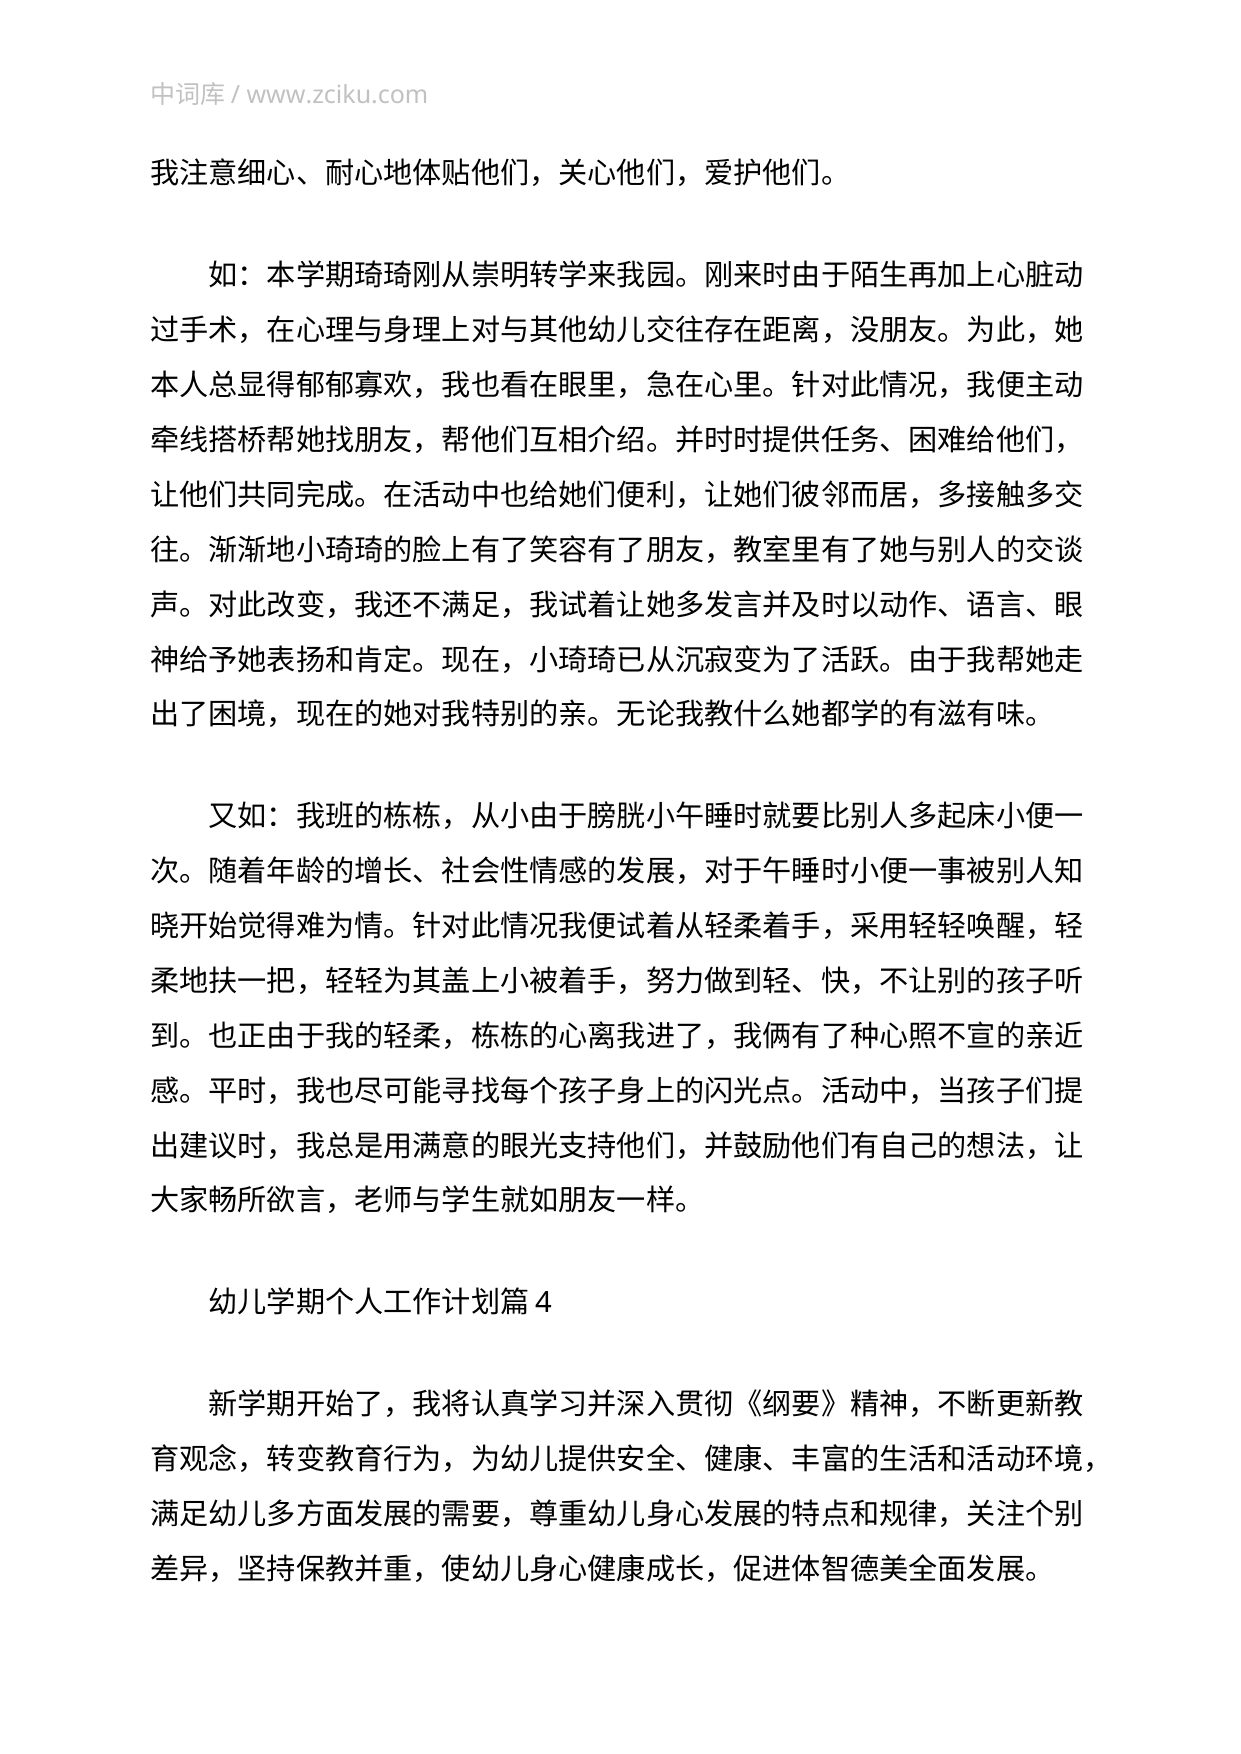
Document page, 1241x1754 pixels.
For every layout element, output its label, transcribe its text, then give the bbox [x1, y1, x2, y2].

text 新学期开始了，我将认真学习并深入贯彻《纲要》精神，不断更新教育观念，转变教育行为，为幼儿提供安全、健康、丰富的生活和活动环境，满足幼儿多方面发展的需要，尊重幼儿身心发展的特点和规律，关注个别差异，坚持保教并重，使幼儿身心健康成长，促进体智德美全面发展。 [150, 1381, 1090, 1588]
text 如：本学期琦琦刚从崇明转学来我园。刚来时由于陌生再加上心脏动过手术，在心理与身理上对与其他幼儿交往存在距离，没朋友。为此，她本人总显得郁郁寡欢，我也看在眼里，急在心里。针对此情况，我便主动牵线搭桥帮她找朋友，帮他们互相介绍。并时时提供任务、困难给他们，让他们共同完成。在活动中也给她们便利，让她们彼邻而居，多接触多交往。渐渐地小琦琦的脸上有了笑容有了朋友，教室里有了她与别人的交谈声。对此改变，我还不满足，我试着让她多发言并及时以动作、语言、眼神给予她表扬和肯定。现在，小琦琦已从沉寂变为了活跃。由于我帮她走出了困境，现在的她对我特别的亲。无论我教什么她都学的有滋有味。 [150, 252, 1090, 733]
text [150, 150, 1090, 192]
text 又如：我班的栋栋，从小由于膀胱小午睡时就要比别人多起床小便一次。随着年龄的增长、社会性情感的发展，对于午睡时小便一事被别人知晓开始觉得难为情。针对此情况我便试着从轻柔着手，采用轻轻唤醒，轻柔地扶一把，轻轻为其盖上小被着手，努力做到轻、快，不让别的孩子听到。也正由于我的轻柔，栋栋的心离我进了，我俩有了种心照不宣的亲近感。平时，我也尽可能寻找每个孩子身上的闪光点。活动中，当孩子们提出建议时，我总是用满意的眼光支持他们，并鼓励他们有自己的想法，让大家畅所欲言，老师与学生就如朋友一样。 [150, 793, 1090, 1219]
text 幼儿学期个人工作计划篇4 [150, 1279, 1090, 1321]
